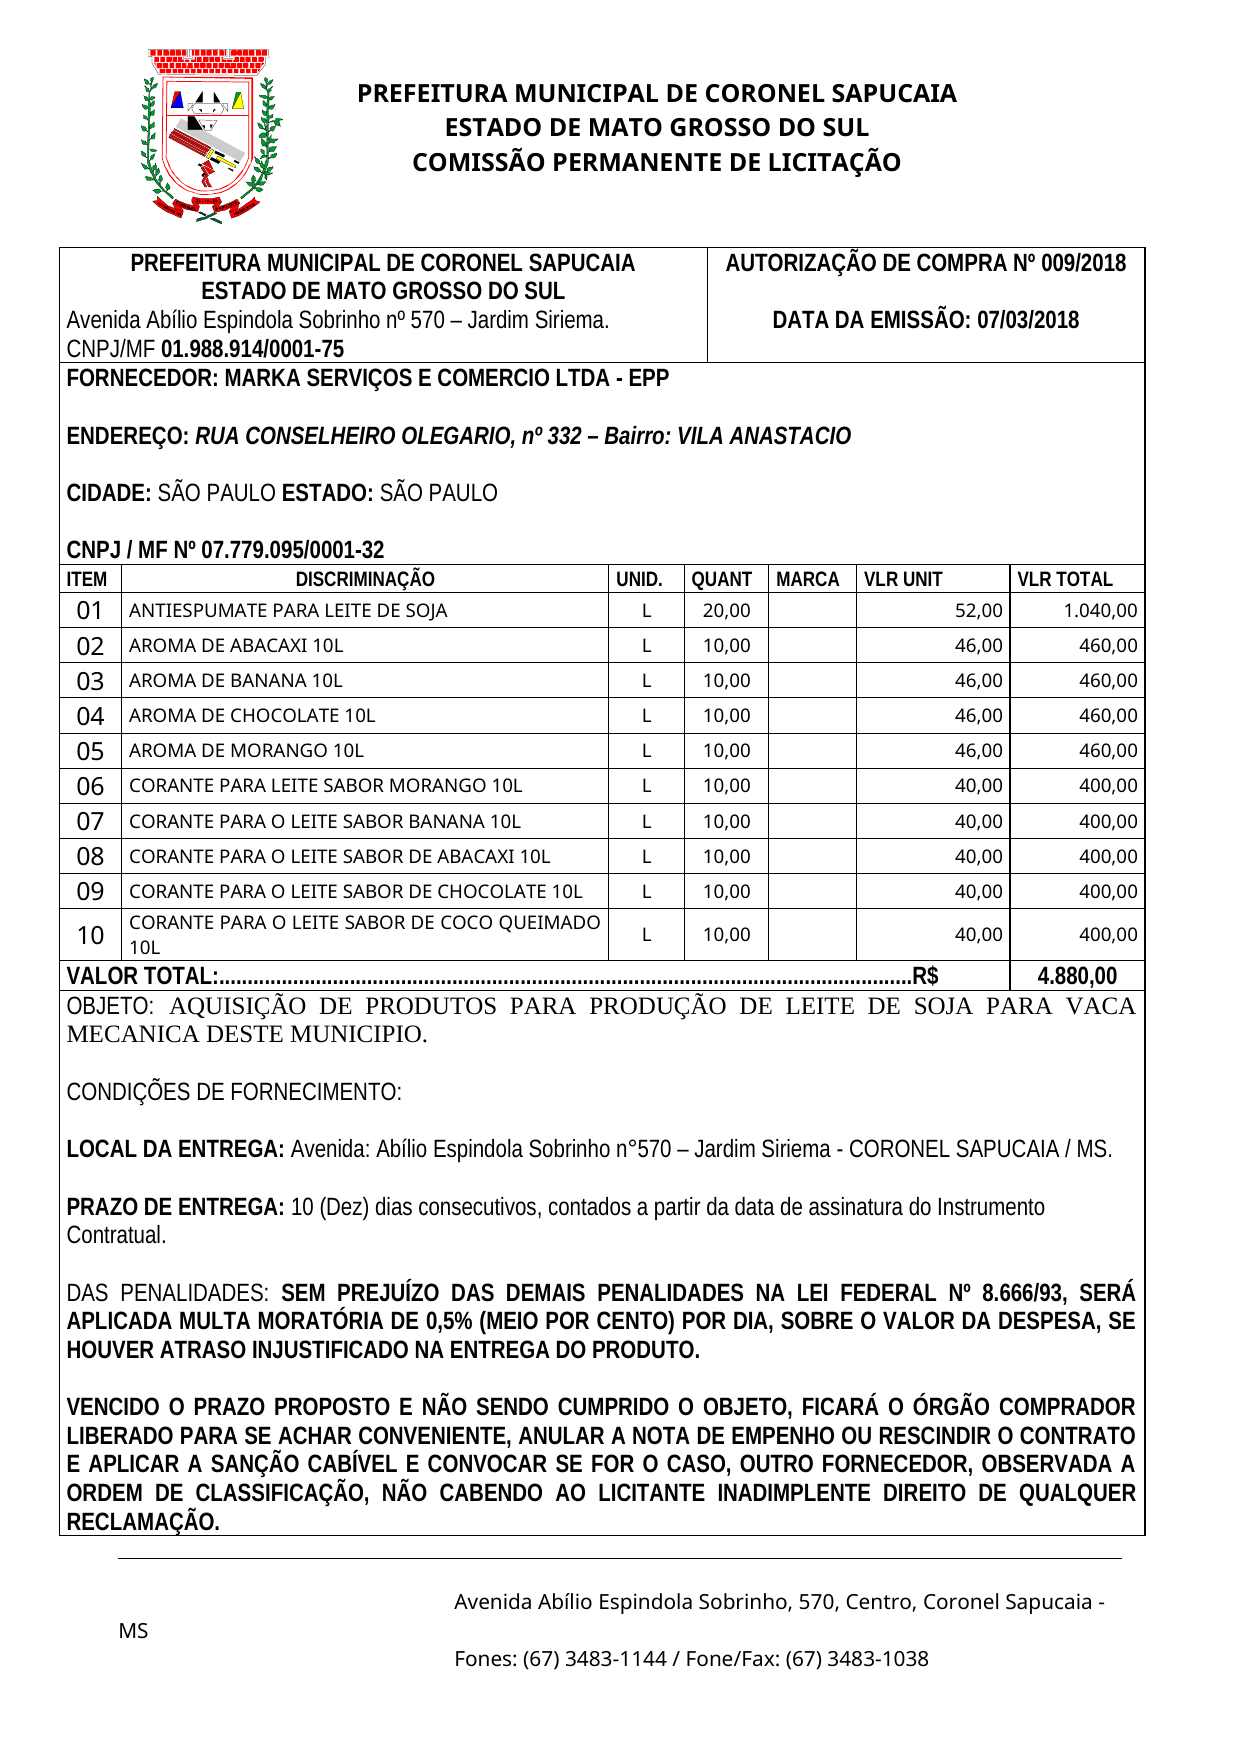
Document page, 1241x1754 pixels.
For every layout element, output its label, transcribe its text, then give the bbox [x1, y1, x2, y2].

table_cell 40,00 [857, 839, 1009, 873]
table_cell [769, 628, 856, 662]
table_cell CORANTE PARA O LEITE SABOR DE CHOCOLATE 10L [122, 874, 608, 908]
table_cell [769, 734, 856, 767]
table_cell CORANTE PARA LEITE SABOR MORANGO 10L [122, 769, 608, 803]
table_cell 40,00 [857, 804, 1009, 838]
table_cell L [609, 874, 684, 908]
table_cell UNID. [609, 565, 684, 592]
table_cell [769, 593, 856, 627]
table_cell AROMA DE MORANGO 10L [122, 734, 608, 767]
table_cell 1.040,00 [1011, 593, 1144, 627]
table_cell CORANTE PARA O LEITE SABOR DE COCO QUEIMADO 10L [122, 909, 608, 960]
table_cell QUANT [685, 565, 768, 592]
table_cell VLR TOTAL [1011, 565, 1144, 592]
table_cell 08 [60, 839, 121, 873]
table_cell 46,00 [857, 663, 1009, 697]
table_cell [769, 839, 856, 873]
table_cell 20,00 [685, 593, 768, 627]
table_cell [769, 663, 856, 697]
table_cell 10 [60, 909, 121, 960]
table_cell 460,00 [1011, 628, 1144, 662]
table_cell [60, 991, 1144, 1535]
table_cell L [609, 839, 684, 873]
table_cell 03 [60, 663, 121, 697]
table_cell L [609, 734, 684, 767]
table_cell 4.880,00 [1011, 961, 1144, 990]
table_cell 10,00 [685, 769, 768, 803]
table_cell DISCRIMINAÇÃO [122, 565, 608, 592]
table_cell 10,00 [685, 874, 768, 908]
table_cell [769, 769, 856, 803]
table_cell L [609, 769, 684, 803]
table_cell 10,00 [685, 734, 768, 767]
table_cell L [609, 804, 684, 838]
table_cell FORNECEDOR: MARKA SERVIÇOS E COMERCIO LTDA - EPP ENDEREÇO: RUA CONSELHEIRO OLEGARIO, nº 332 – Bairro: VILA ANASTACIO CIDADE: SÃO PAULO ESTADO: SÃO PAULO CNPJ / MF Nº 07.779.095/0001-32 [60, 363, 1144, 564]
table_cell 10,00 [685, 698, 768, 732]
table_cell VLR UNIT [857, 565, 1009, 592]
table_cell L [609, 593, 684, 627]
table_cell 05 [60, 734, 121, 767]
table_cell 46,00 [857, 628, 1009, 662]
table_cell 40,00 [857, 874, 1009, 908]
table_cell AROMA DE BANANA 10L [122, 663, 608, 697]
table_header AUTORIZAÇÃO DE COMPRA Nº 009/2018 DATA DA EMISSÃO: 07/03/2018 [708, 248, 1144, 362]
table_cell 400,00 [1011, 769, 1144, 803]
table_cell 10,00 [685, 628, 768, 662]
table_cell 10,00 [685, 839, 768, 873]
table_cell L [609, 909, 684, 960]
table_cell VALOR TOTAL:..........................................................................................................................R$ [60, 961, 1009, 990]
table_cell 46,00 [857, 734, 1009, 767]
table_cell MARCA [769, 565, 856, 592]
table_cell 46,00 [857, 698, 1009, 732]
table_cell 10,00 [685, 804, 768, 838]
table_cell 04 [60, 698, 121, 732]
table_cell AROMA DE ABACAXI 10L [122, 628, 608, 662]
table_cell 10,00 [685, 663, 768, 697]
table_cell 400,00 [1011, 839, 1144, 873]
table_cell 400,00 [1011, 874, 1144, 908]
table_cell 460,00 [1011, 698, 1144, 732]
table_cell 10,00 [685, 909, 768, 960]
table_cell [769, 874, 856, 908]
table_cell 06 [60, 769, 121, 803]
table_cell CORANTE PARA O LEITE SABOR DE ABACAXI 10L [122, 839, 608, 873]
table_cell [769, 698, 856, 732]
table_cell 460,00 [1011, 663, 1144, 697]
table_cell ANTIESPUMATE PARA LEITE DE SOJA [122, 593, 608, 627]
table_cell 52,00 [857, 593, 1009, 627]
table_cell L [609, 698, 684, 732]
table_cell 07 [60, 804, 121, 838]
table_cell 460,00 [1011, 734, 1144, 767]
table_header PREFEITURA MUNICIPAL DE CORONEL SAPUCAIA ESTADO DE MATO GROSSO DO SUL Avenida Abílio Espindola Sobrinho nº 570 – Jardim Siriema. CNPJ/MF 01.988.914/0001-75 [60, 248, 707, 362]
table_cell [769, 909, 856, 960]
table_cell 40,00 [857, 909, 1009, 960]
table_cell [769, 804, 856, 838]
table_cell 01 [60, 593, 121, 627]
table_cell ITEM [60, 565, 121, 592]
table_cell 02 [60, 628, 121, 662]
table_cell 09 [60, 874, 121, 908]
table_cell 40,00 [857, 769, 1009, 803]
table_cell 400,00 [1011, 909, 1144, 960]
table_cell AROMA DE CHOCOLATE 10L [122, 698, 608, 732]
table_cell CORANTE PARA O LEITE SABOR BANANA 10L [122, 804, 608, 838]
table_cell 400,00 [1011, 804, 1144, 838]
table_cell L [609, 663, 684, 697]
table_cell L [609, 628, 684, 662]
